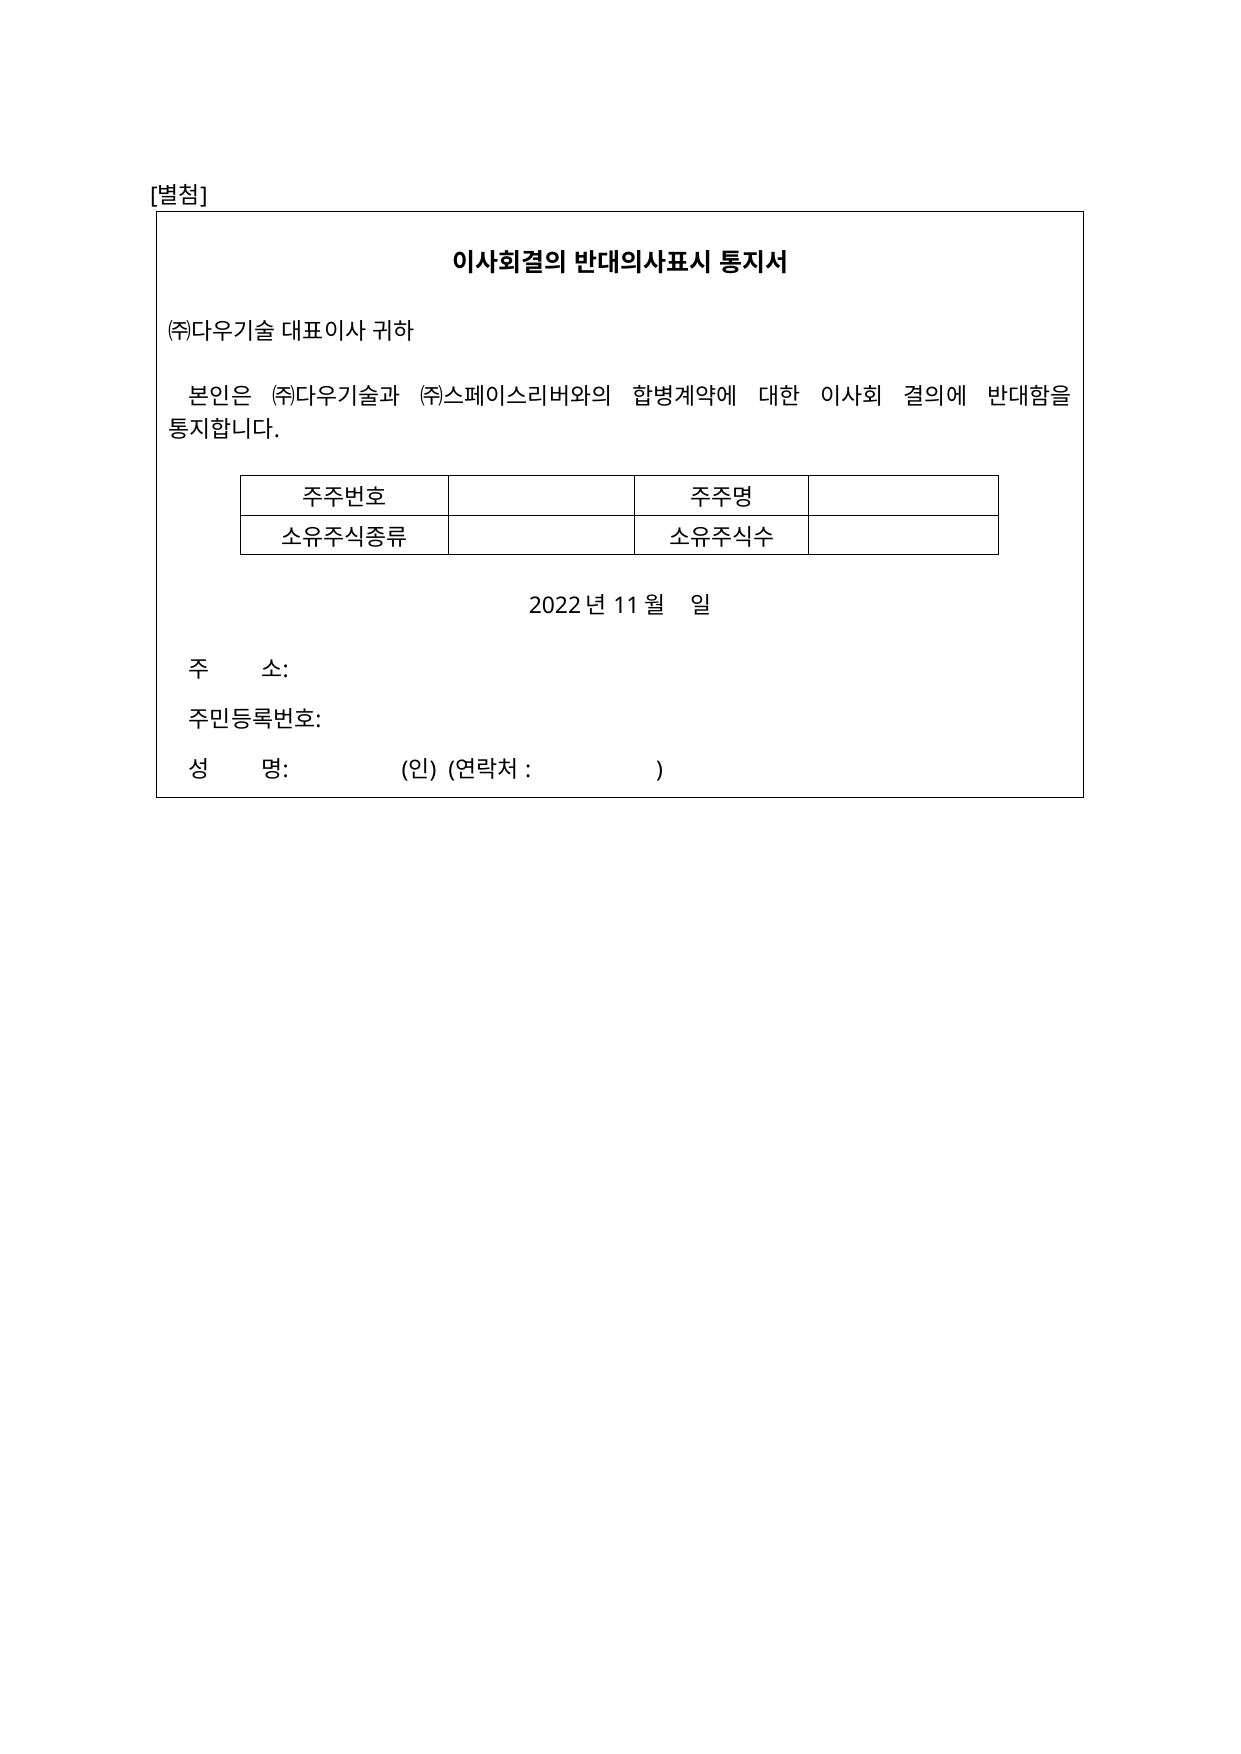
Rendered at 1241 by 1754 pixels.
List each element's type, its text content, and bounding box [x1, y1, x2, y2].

table_header 이사회결의 반대의사표시 통지서 ㈜다우기술 대표이사 귀하 본인은 ㈜다우기술과 ㈜스페이스리버와의 합병계약에 대한 이사회 결의에 반대함을 통지합니다. 2022년 11월 일 주 소: 주민등록번호: 성 명: (인) (연락처 : ) [157, 212, 1083, 797]
text [별첨] [150, 177, 1090, 211]
